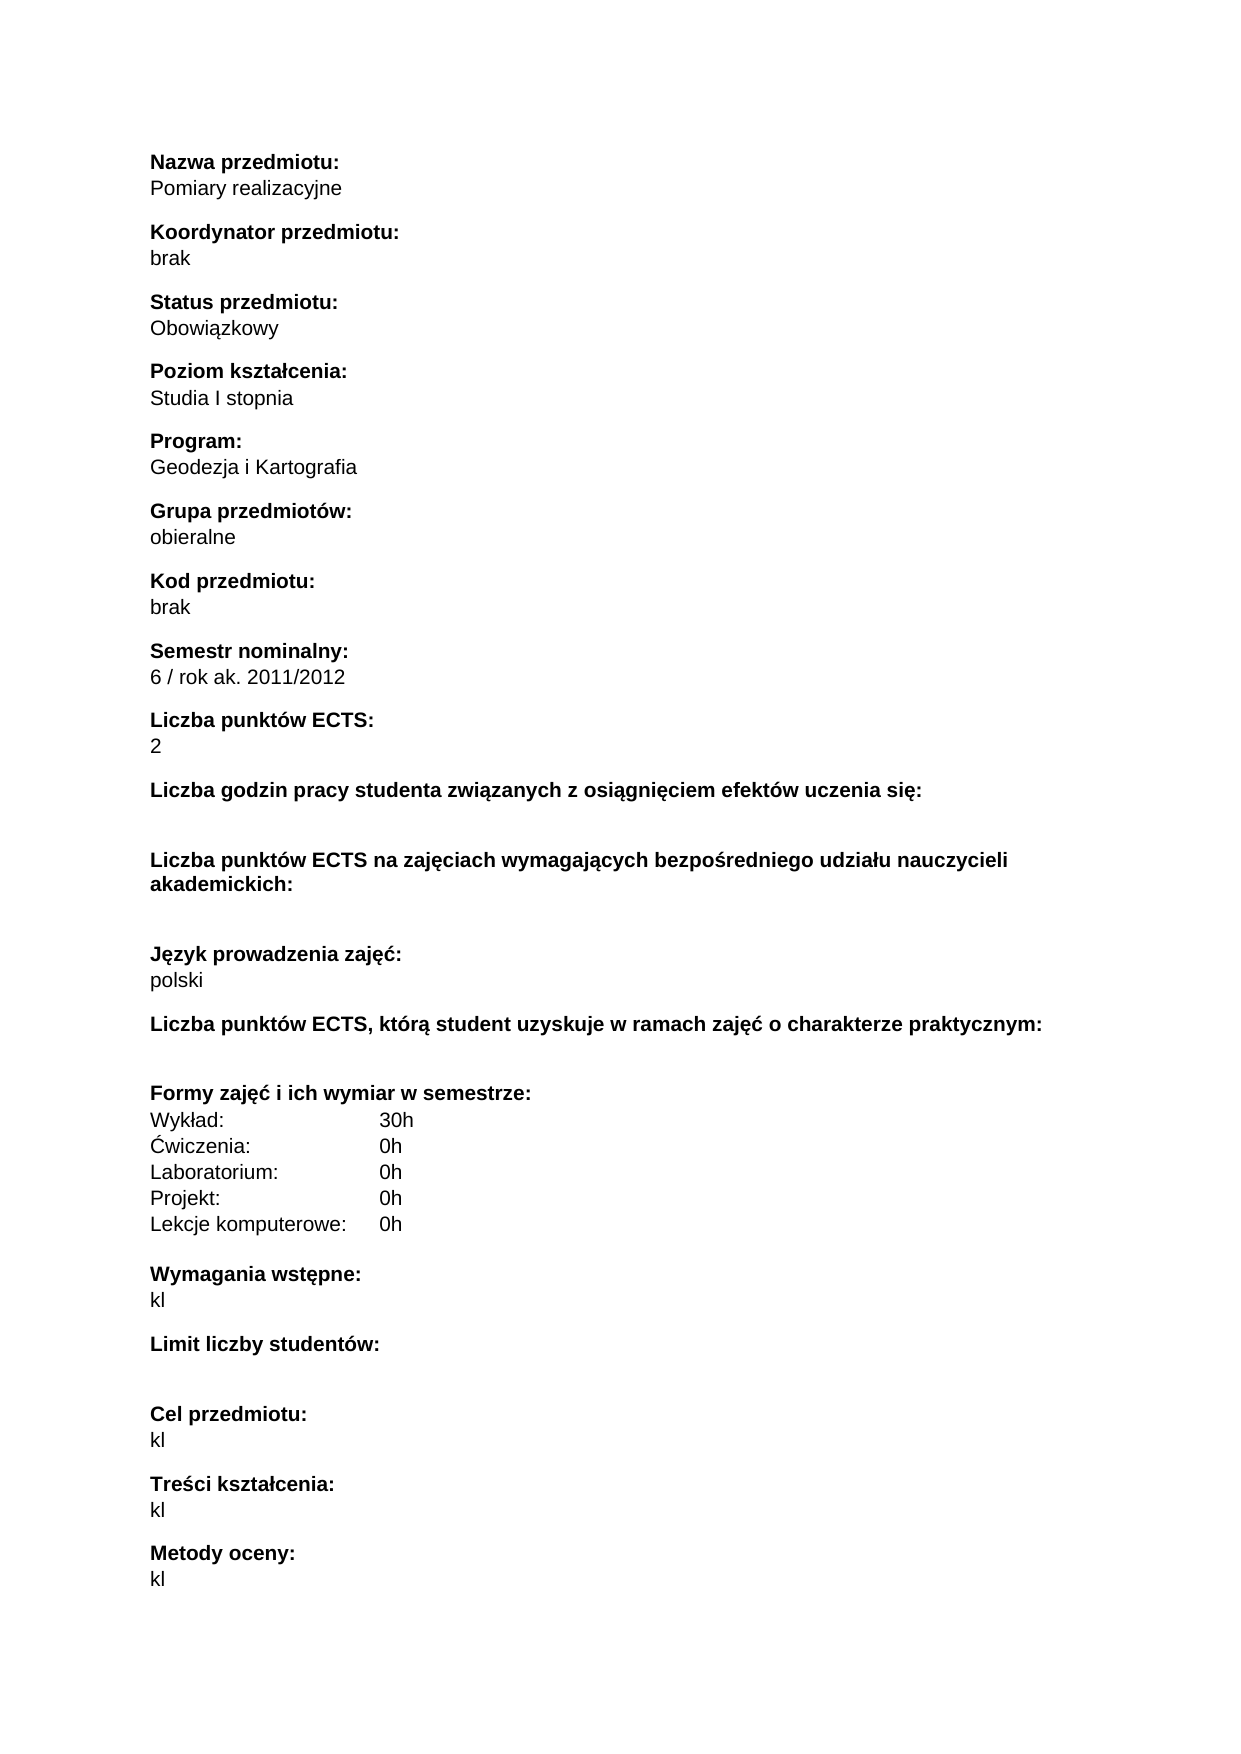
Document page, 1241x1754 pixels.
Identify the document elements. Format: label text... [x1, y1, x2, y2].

table_cell Lekcje komputerowe: [140, 1212, 367, 1236]
text Cel przedmiotu: [150, 1402, 1090, 1426]
text Treści kształcenia: [150, 1471, 1090, 1495]
text Liczba punktów ECTS na zajęciach wymagających bezpośredniego udziału nauczycieli akademickich: [150, 848, 1090, 896]
text kl [150, 1428, 1090, 1452]
text polski [150, 968, 1090, 992]
text kl [150, 1497, 1090, 1521]
table_cell 0h [369, 1158, 597, 1184]
table_header 30h [369, 1108, 597, 1132]
text Semestr nominalny: [150, 638, 1090, 662]
text Poziom kształcenia: [150, 359, 1090, 383]
text Geodezja i Kartografia [150, 455, 1090, 479]
table_cell 0h [369, 1210, 597, 1236]
text Liczba godzin pracy studenta związanych z osiągnięciem efektów uczenia się: [150, 778, 1090, 802]
text Studia I stopnia [150, 385, 1090, 409]
text brak [150, 595, 1090, 619]
table_header Wykład: [140, 1108, 367, 1132]
table_cell 0h [369, 1184, 597, 1210]
text Koordynator przedmiotu: [150, 220, 1090, 244]
text kl [150, 1288, 1090, 1312]
text Status przedmiotu: [150, 289, 1090, 313]
table_cell Laboratorium: [140, 1160, 367, 1184]
text 2 [150, 734, 1090, 758]
table_cell Ćwiczenia: [140, 1134, 367, 1158]
text brak [150, 246, 1090, 270]
table_cell 0h [369, 1132, 597, 1158]
text obieralne [150, 525, 1090, 549]
text Pomiary realizacyjne [150, 176, 1090, 200]
text Limit liczby studentów: [150, 1332, 1090, 1356]
text Kod przedmiotu: [150, 569, 1090, 593]
text Język prowadzenia zajęć: [150, 942, 1090, 966]
text Program: [150, 429, 1090, 453]
text Obowiązkowy [150, 316, 1090, 339]
text Formy zajęć i ich wymiar w semestrze: [150, 1081, 1090, 1105]
text 6 / rok ak. 2011/2012 [150, 664, 1090, 688]
text Wymagania wstępne: [150, 1262, 1090, 1286]
text Nazwa przedmiotu: [150, 150, 1090, 174]
text Liczba punktów ECTS, którą student uzyskuje w ramach zajęć o charakterze praktycznym: [150, 1011, 1090, 1035]
text Liczba punktów ECTS: [150, 708, 1090, 732]
text Grupa przedmiotów: [150, 499, 1090, 523]
text Metody oceny: [150, 1541, 1090, 1565]
table_cell Projekt: [140, 1186, 367, 1210]
text kl [150, 1567, 1090, 1591]
